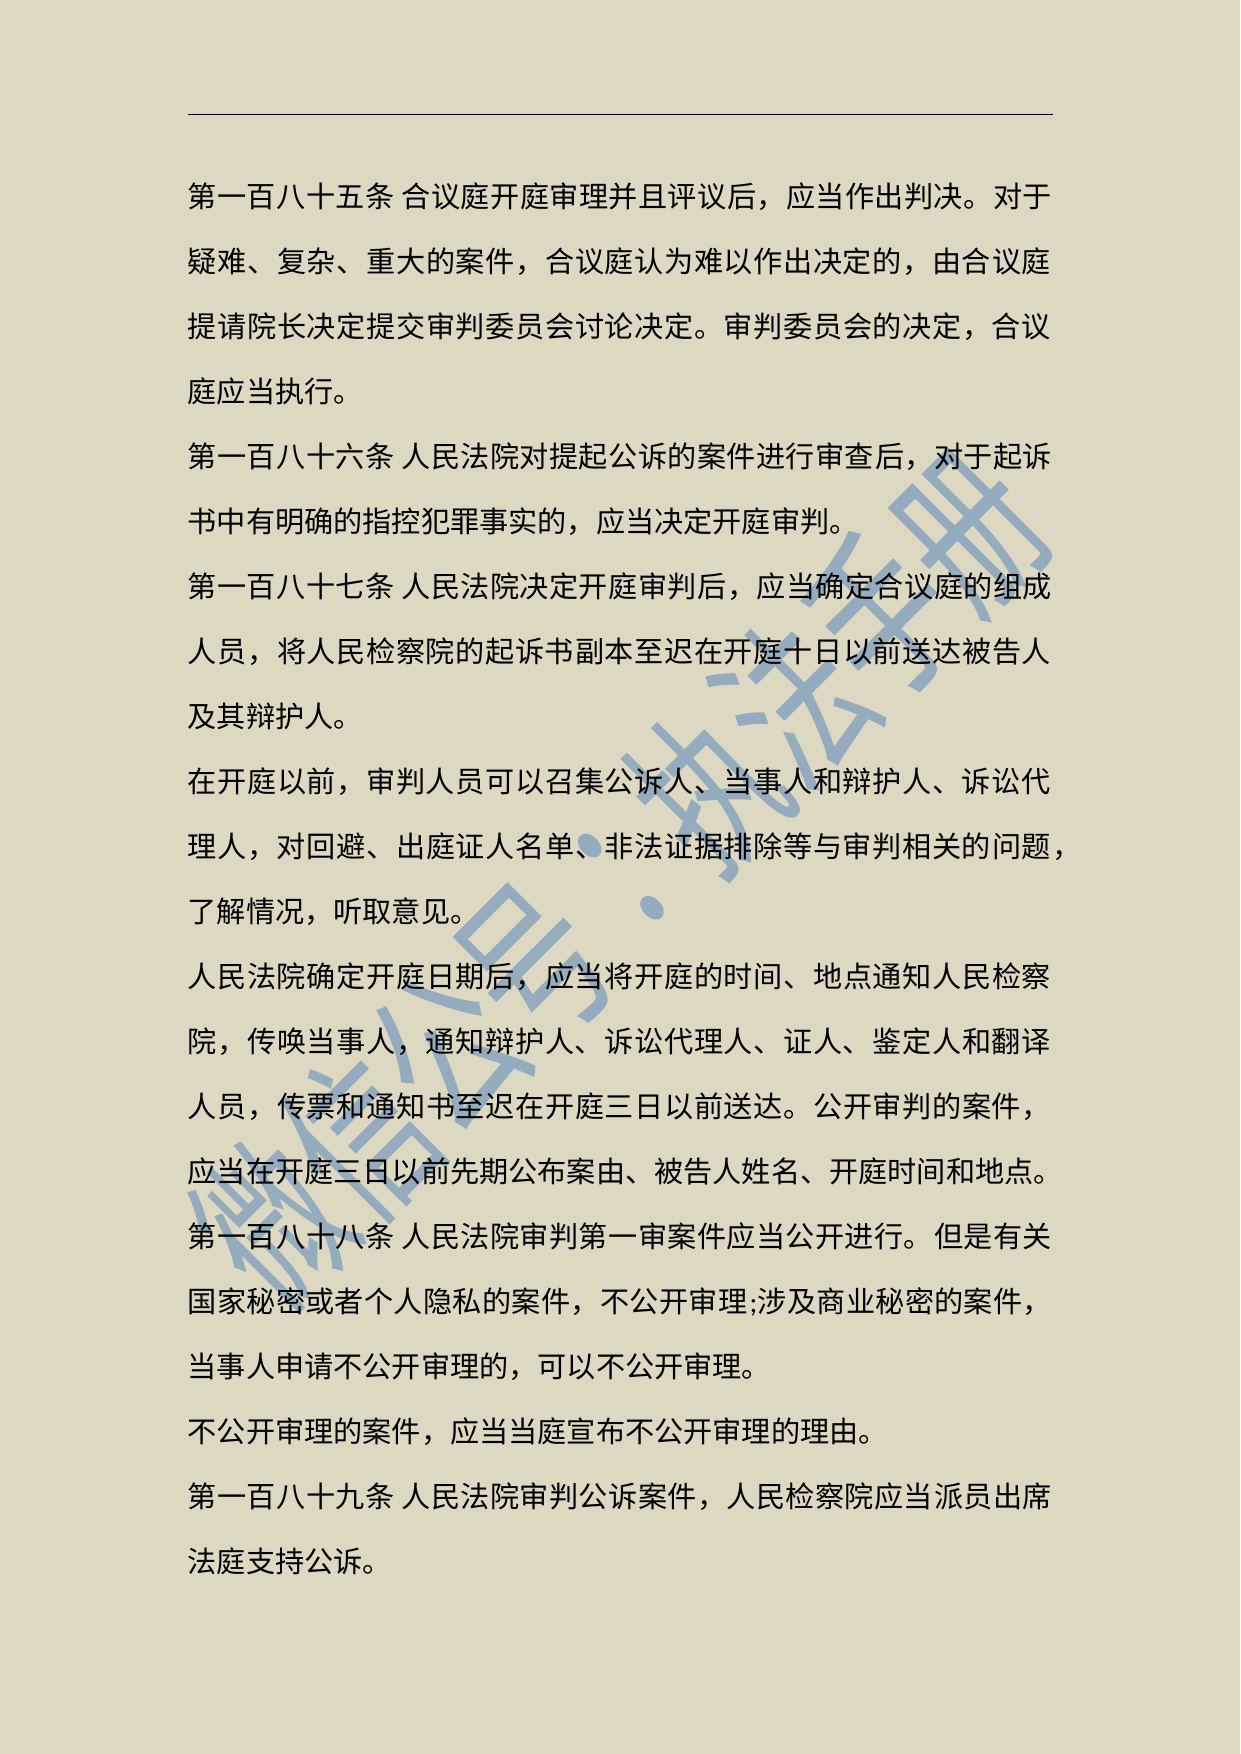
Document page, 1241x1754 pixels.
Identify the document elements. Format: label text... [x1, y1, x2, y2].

text 在开庭以前，审判人员可以召集公诉人、当事人和辩护人、诉讼代理人，对回避、出庭证人名单、非法证据排除等与审判相关的问题，了解情况，听取意见。 [187, 747, 1053, 942]
text 第一百八十七条 人民法院决定开庭审判后，应当确定合议庭的组成人员，将人民检察院的起诉书副本至迟在开庭十日以前送达被告人及其辩护人。 [187, 552, 1053, 747]
text 第一百八十九条 人民法院审判公诉案件，人民检察院应当派员出席法庭支持公诉。 [187, 1462, 1053, 1592]
text 第一百八十五条 合议庭开庭审理并且评议后，应当作出判决。对于疑难、复杂、重大的案件，合议庭认为难以作出决定的，由合议庭提请院长决定提交审判委员会讨论决定。审判委员会的决定，合议庭应当执行。 [187, 162, 1053, 422]
text 不公开审理的案件，应当当庭宣布不公开审理的理由。 [187, 1397, 1053, 1462]
text 人民法院确定开庭日期后，应当将开庭的时间、地点通知人民检察院，传唤当事人，通知辩护人、诉讼代理人、证人、鉴定人和翻译人员，传票和通知书至迟在开庭三日以前送达。公开审判的案件，应当在开庭三日以前先期公布案由、被告人姓名、开庭时间和地点。 [187, 942, 1053, 1202]
text 第一百八十八条 人民法院审判第一审案件应当公开进行。但是有关国家秘密或者个人隐私的案件，不公开审理;涉及商业秘密的案件，当事人申请不公开审理的，可以不公开审理。 [187, 1202, 1053, 1397]
text 第一百八十六条 人民法院对提起公诉的案件进行审查后，对于起诉书中有明确的指控犯罪事实的，应当决定开庭审判。 [187, 422, 1053, 552]
